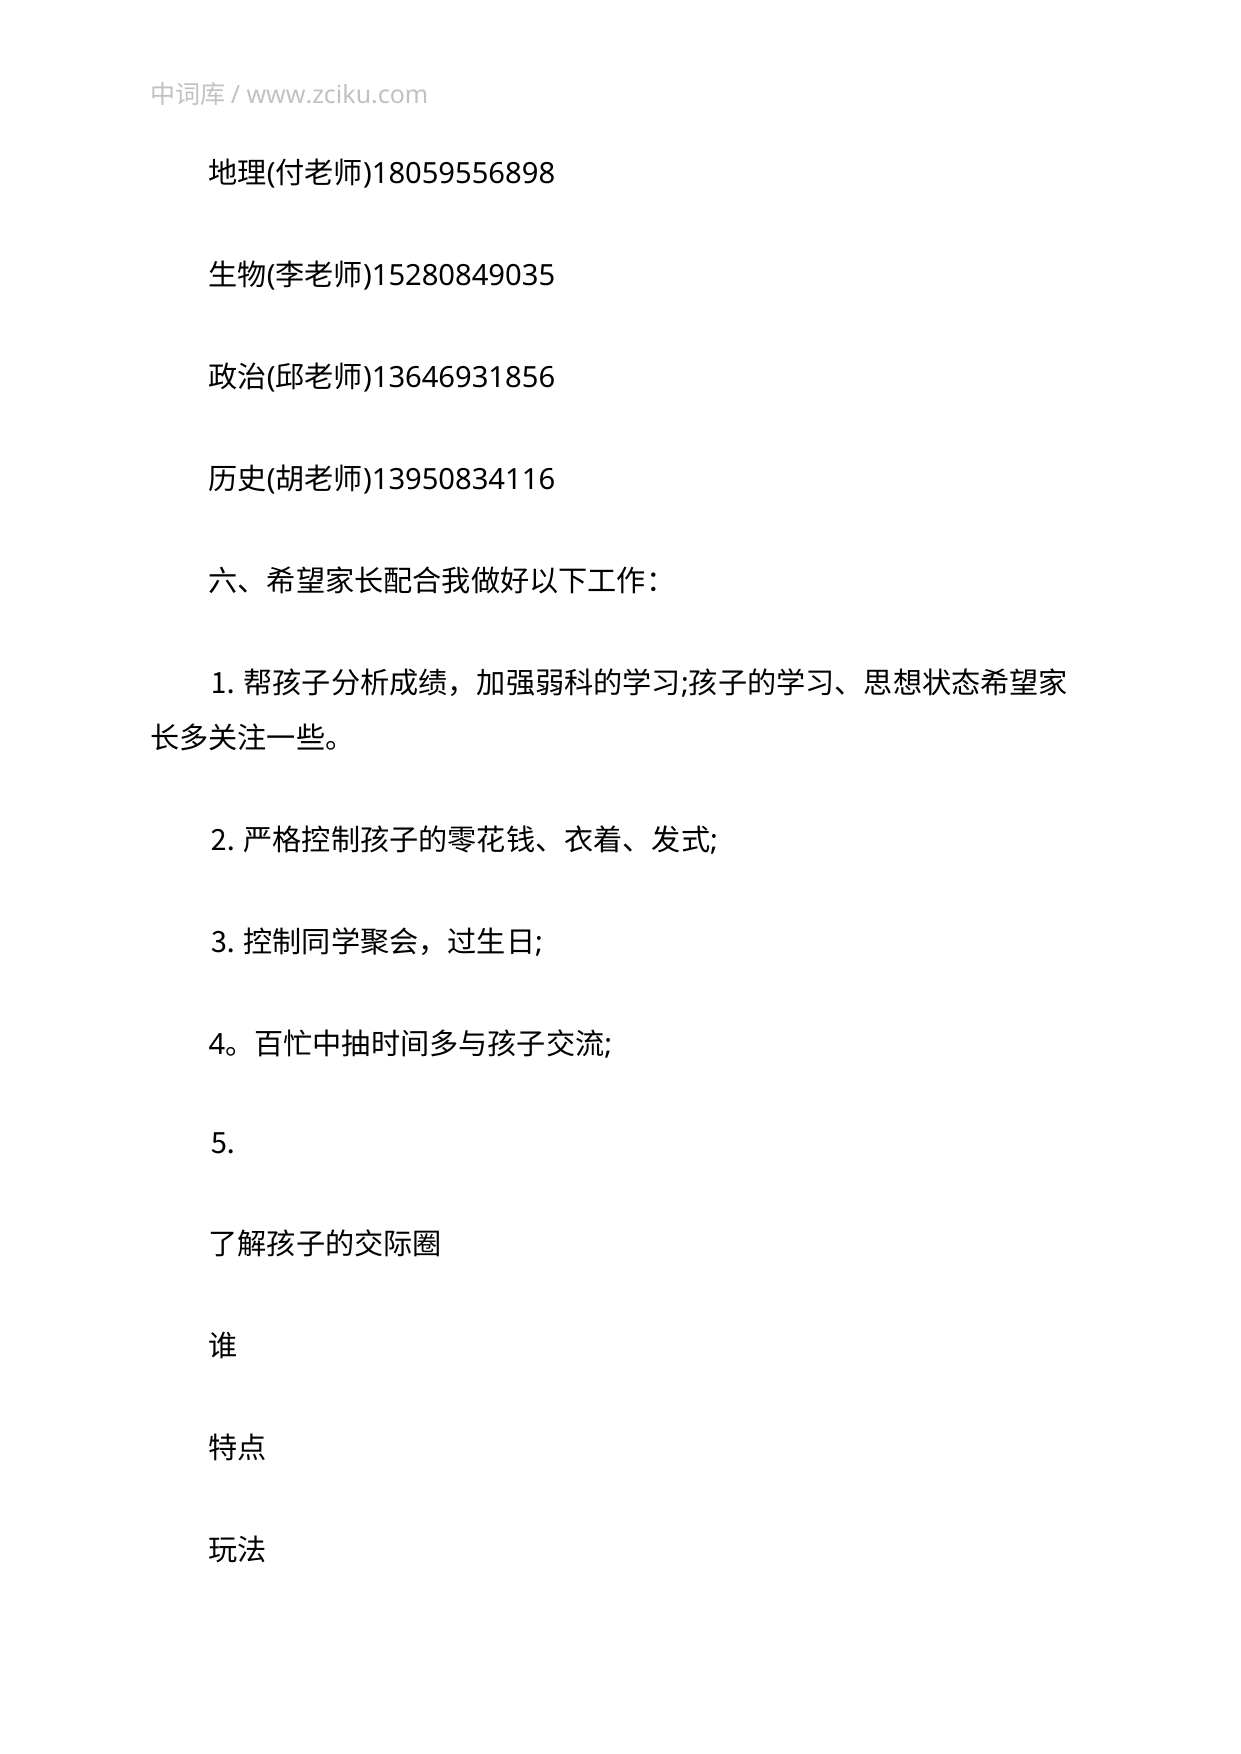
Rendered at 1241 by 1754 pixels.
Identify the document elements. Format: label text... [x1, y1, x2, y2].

text 4。百忙中抽时间多与孩子交流; [150, 1020, 1090, 1063]
text ⒊控制同学聚会，过生日; [150, 918, 1090, 961]
text 历史(胡老师)13950834116 [150, 456, 1090, 498]
text ⒌ [150, 1122, 1090, 1162]
text 玩法 [150, 1526, 1090, 1568]
text 地理(付老师)18059556898 [150, 150, 1090, 192]
text ⒈帮孩子分析成绩，加强弱科的学习;孩子的学习、思想状态希望家长多关注一些。 [150, 660, 1090, 757]
text 政治(邱老师)13646931856 [150, 354, 1090, 396]
text 了解孩子的交际圈 [150, 1221, 1090, 1263]
text ⒉严格控制孩子的零花钱、衣着、发式; [150, 816, 1090, 859]
text 谁 [150, 1323, 1090, 1365]
text 六、希望家长配合我做好以下工作： [150, 558, 1090, 600]
text 生物(李老师)15280849035 [150, 252, 1090, 294]
text 特点 [150, 1424, 1090, 1467]
